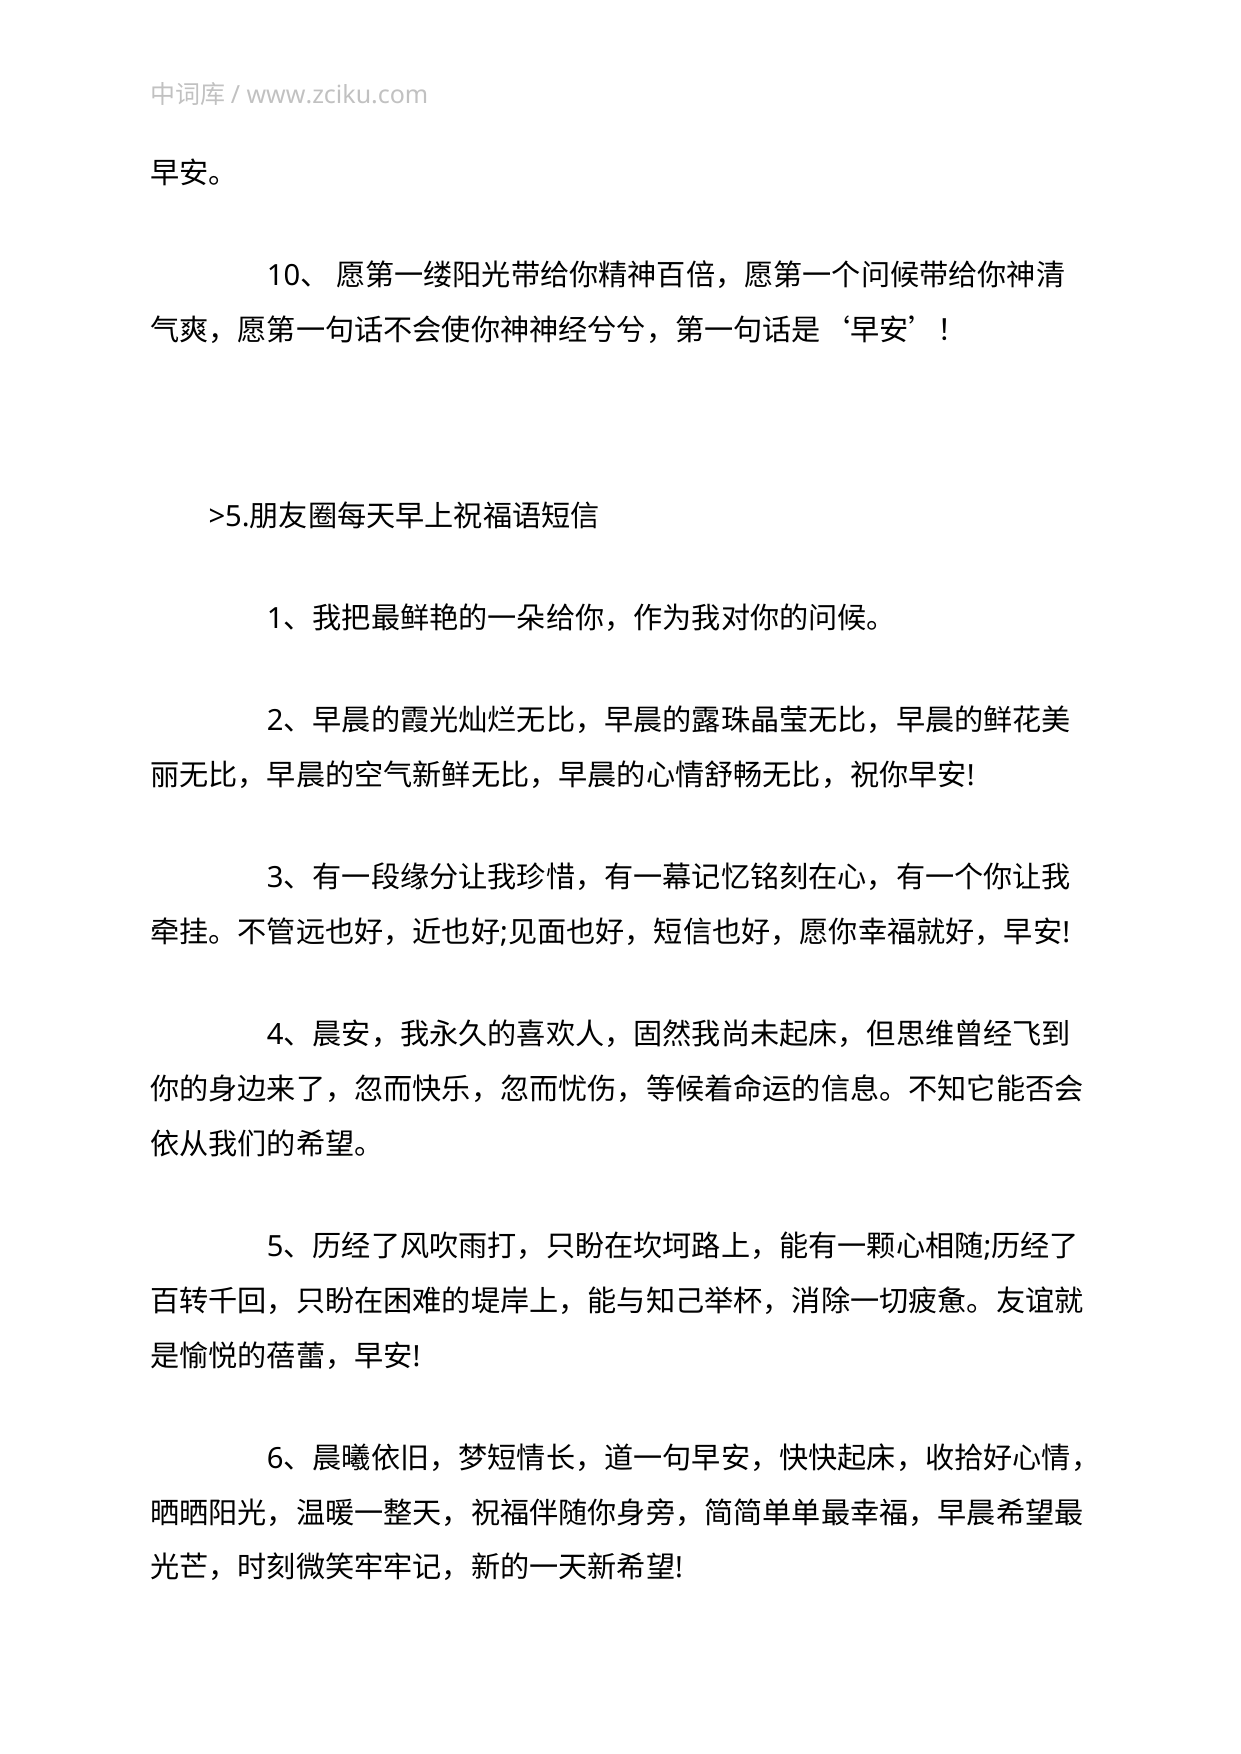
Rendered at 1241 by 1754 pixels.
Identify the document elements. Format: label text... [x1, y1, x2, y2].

text 2、早晨的霞光灿烂无比，早晨的露珠晶莹无比，早晨的鲜花美丽无比，早晨的空气新鲜无比，早晨的心情舒畅无比，祝你早安! [150, 697, 1090, 794]
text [150, 150, 1090, 192]
text 5、历经了风吹雨打，只盼在坎坷路上，能有一颗心相随;历经了百转千回，只盼在困难的堤岸上，能与知己举杯，消除一切疲惫。友谊就是愉悦的蓓蕾，早安! [150, 1222, 1090, 1374]
text 3、有一段缘分让我珍惜，有一幕记忆铭刻在心，有一个你让我牵挂。不管远也好，近也好;见面也好，短信也好，愿你幸福就好，早安! [150, 854, 1090, 951]
text >5.朋友圈每天早上祝福语短信 [150, 493, 1090, 535]
text 10、 愿第一缕阳光带给你精神百倍，愿第一个问候带给你神清气爽，愿第一句话不会使你神神经兮兮，第一句话是‘早安’！ [150, 252, 1090, 349]
text 6、晨曦依旧，梦短情长，道一句早安，快快起床，收拾好心情，晒晒阳光，温暖一整天，祝福伴随你身旁，简简单单最幸福，早晨希望最光芒，时刻微笑牢牢记，新的一天新希望! [150, 1434, 1090, 1586]
text 4、晨安，我永久的喜欢人，固然我尚未起床，但思维曾经飞到你的身边来了，忽而快乐，忽而忧伤，等候着命运的信息。不知它能否会依从我们的希望。 [150, 1011, 1090, 1163]
text 1、我把最鲜艳的一朵给你，作为我对你的问候。 [150, 595, 1090, 637]
